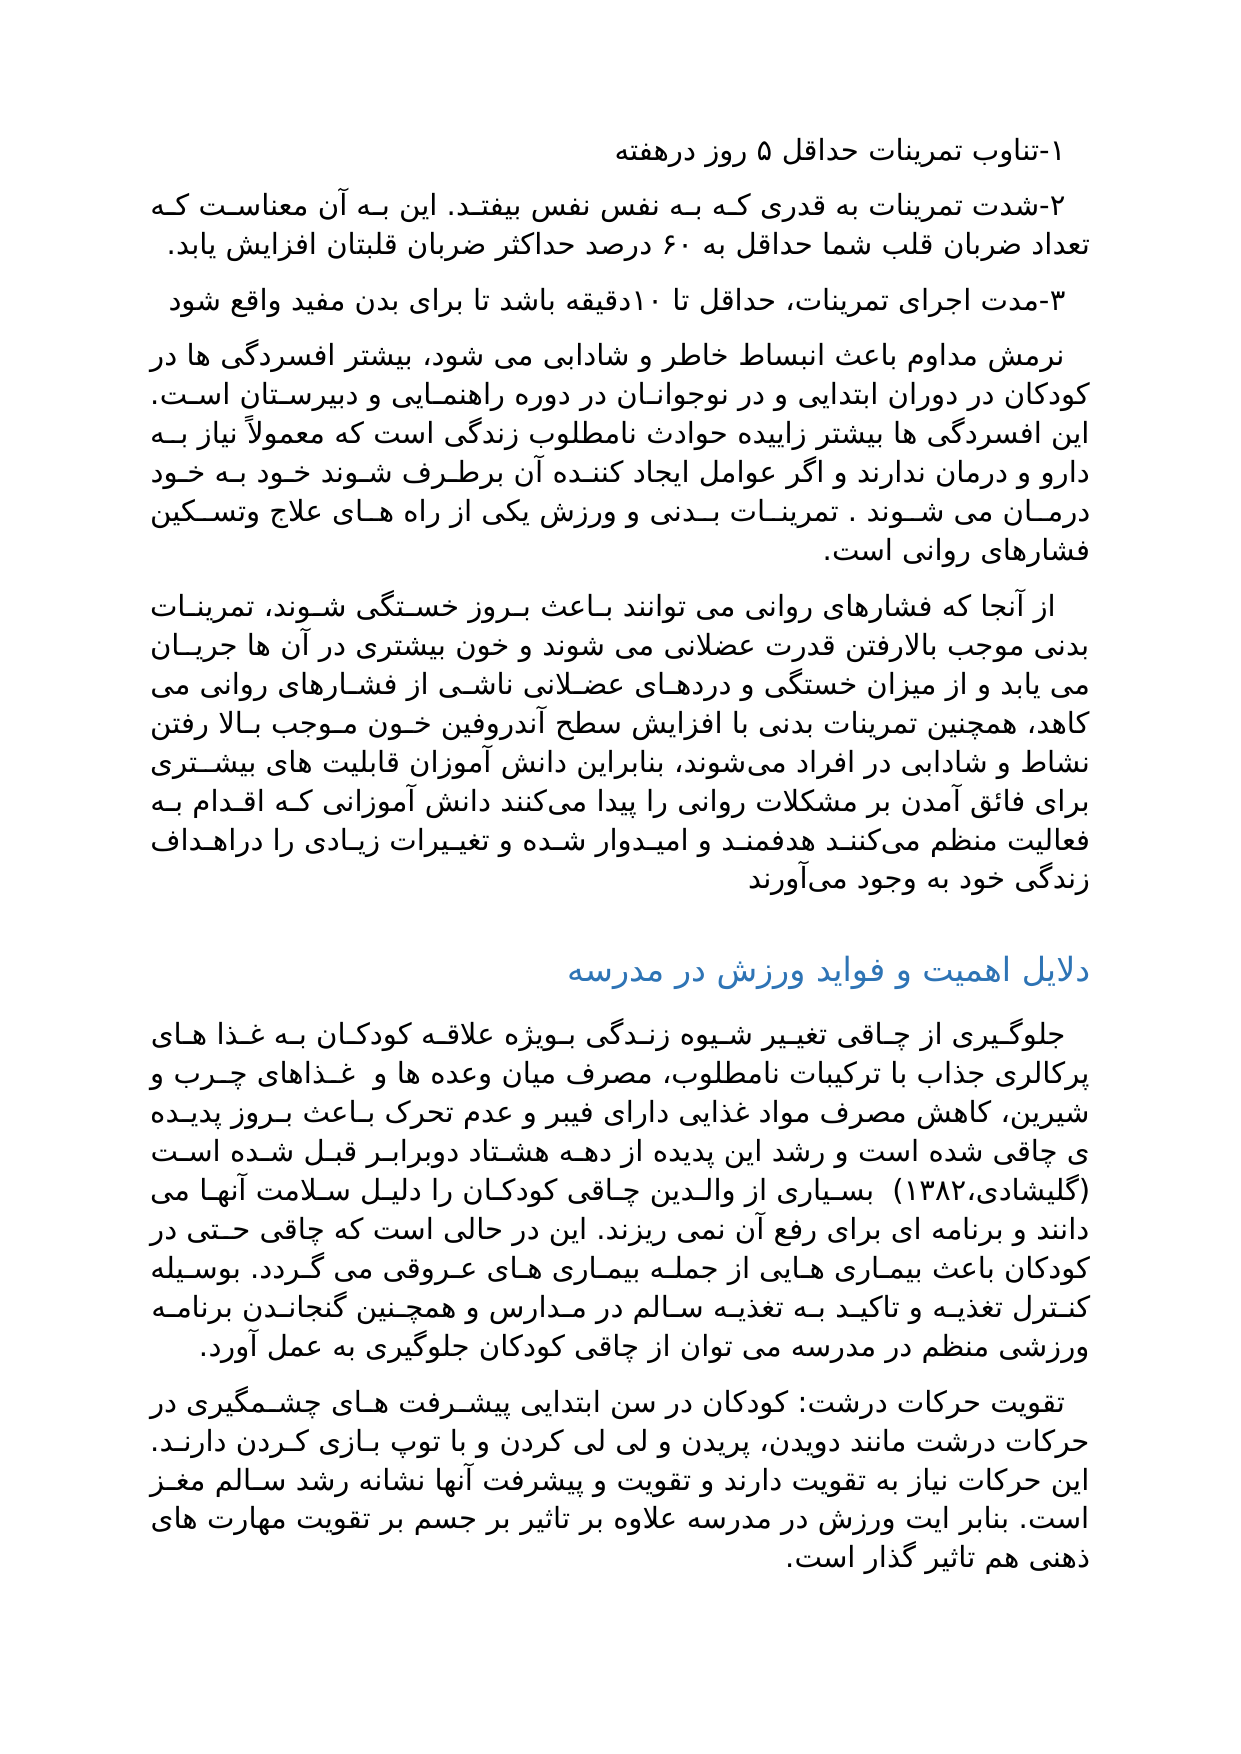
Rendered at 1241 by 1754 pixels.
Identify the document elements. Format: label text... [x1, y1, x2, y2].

text نرمش مداوم باعث انبساط خاطر و شادابی می شود، بیشتر افسردگی ها در کودکان در دوران ابتدایی و در نوجوانان در دوره راهنمایی و دبیرستان است. این افسردگی ها بیشتر زاییده حوادث نامطلوب زندگی است که معمولاً نیاز به دارو و درمان ندارند و اگر عوامل ایجاد کننده آن برطرف شوند خود به خود درمان می شوند . تمرینات بدنی و ورزش یکی از راه های علاج وتسکین فشارهای روانی است. [150, 339, 1090, 567]
text جلوگیری از چاقی تغییر شیوه زندگی بویژه علاقه کودکان به غذا های پرکالری جذاب با ترکیبات نامطلوب، مصرف میان وعده ها و غذاهای چرب و شیرین، کاهش مصرف مواد غذایی دارای فیبر و عدم تحرک باعث بروز پدیده ی چاقی شده است و رشد این پدیده از دهه هشتاد دوبرابر قبل شده است (گلیشادی،۱۳۸۲) بسیاری از والدین چاقی کودکان را دلیل سلامت آنها می دانند و برنامه ای برای رفع آن نمی ریزند. این در حالی است که چاقی حتی در کودکان باعث بیماری هایی از جمله بیماری های عروقی می گردد. بوسیله کنترل تغذیه و تاکید به تغذیه سالم در مدارس و همچنین گنجاندن برنامه ورزشی منظم در مدرسه می توان از چاقی کودکان جلوگیری به عمل آورد. [150, 1018, 1090, 1363]
text از آنجا که فشارهای روانی می توانند باعث بروز خستگی شوند، تمرینات بدنی موجب بالارفتن قدرت عضلانی می شوند و خون بیشتری در آن ها جریان می یابد و از میزان خستگی و دردهای عضلانی ناشی از فشارهای روانی می کاهد، همچنین تمرینات بدنی با افزایش سطح آندروفین خون موجب بالا رفتن نشاط و شادابی در افراد می‌شوند، بنابراین دانش آموزان قابلیت های بیشتری برای فائق آمدن بر مشکلات روانی را پیدا می‌کنند دانش آموزانی که اقدام به فعالیت منظم می‌کنند هدفمند و امیدوار شده و تغییرات زیادی را دراهداف زندگی خود به وجود می‌آورند [150, 589, 1090, 896]
text ۲-شدت تمرینات به قدری که به نفس نفس بیفتد. این به آن معناست که تعداد ضربان قلب شما حداقل به ۶۰ درصد حداکثر ضربان قلبتان افزایش یابد. [150, 188, 1090, 261]
text ۱-تناوب تمرینات حداقل ۵ روز درهفته [150, 133, 1090, 167]
text تقویت حرکات درشت: کودکان در سن ابتدایی پیشرفت های چشمگیری در حرکات درشت مانند دویدن، پریدن و لی لی کردن و با توپ بازی کردن دارند. این حرکات نیاز به تقویت دارند و تقویت و پیشرفت آنها نشانه رشد سالم مغز است. بنابر ایت ورزش در مدرسه علاوه بر تاثیر بر جسم بر تقویت مهارت های ذهنی هم تاثیر گذار است. [150, 1385, 1090, 1575]
subtitle دلایل اهمیت و فواید ورزش در مدرسه [150, 951, 1090, 990]
text ۳-مدت اجرای تمرینات، حداقل تا ۱۰دقیقه باشد تا برای بدن مفید واقع شود [150, 283, 1090, 317]
